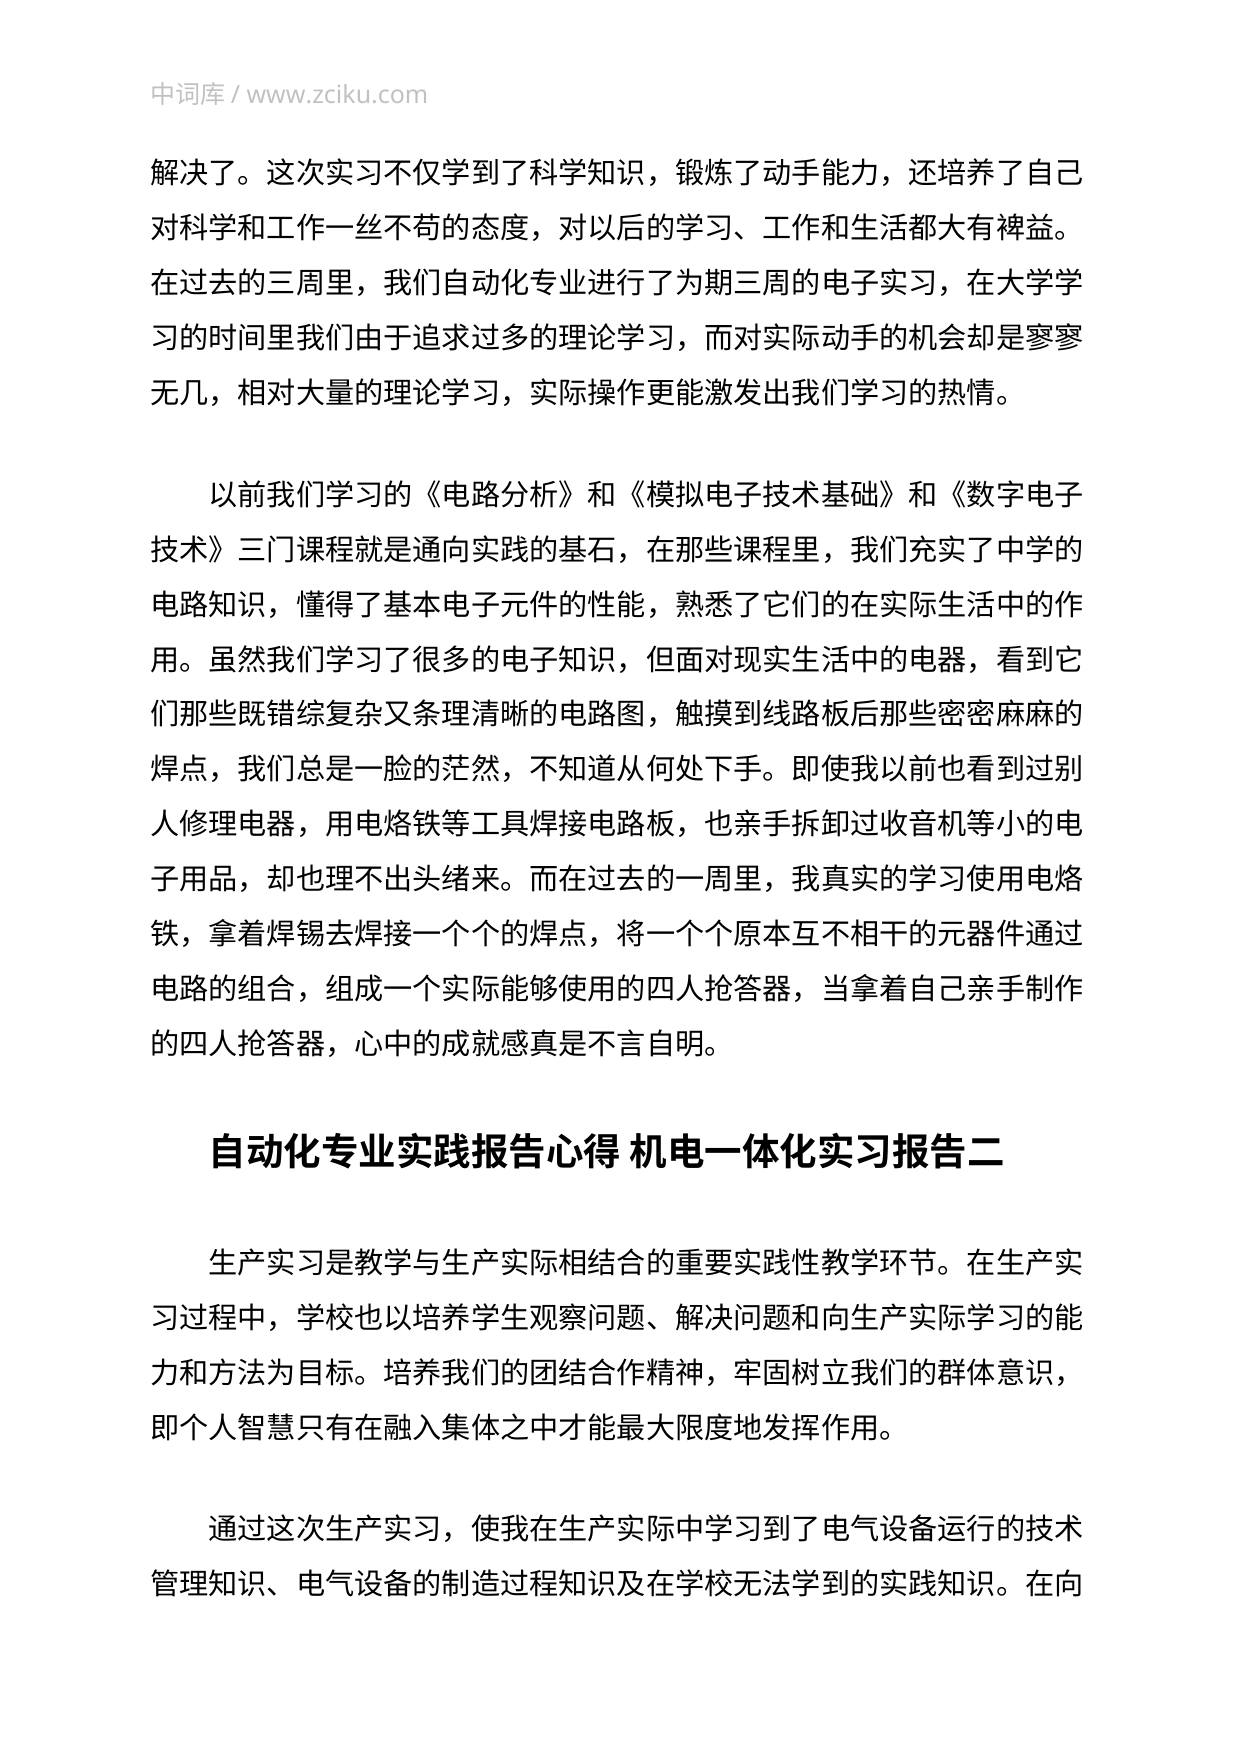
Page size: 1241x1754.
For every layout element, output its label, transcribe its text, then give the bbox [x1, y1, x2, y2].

text 生产实习是教学与生产实际相结合的重要实践性教学环节。在生产实习过程中，学校也以培养学生观察问题、解决问题和向生产实际学习的能力和方法为目标。培养我们的团结合作精神，牢固树立我们的群体意识，即个人智慧只有在融入集体之中才能最大限度地发挥作用。 [150, 1239, 1090, 1446]
text 以前我们学习的《电路分析》和《模拟电子技术基础》和《数字电子技术》三门课程就是通向实践的基石，在那些课程里，我们充实了中学的电路知识，懂得了基本电子元件的性能，熟悉了它们的在实际生活中的作用。虽然我们学习了很多的电子知识，但面对现实生活中的电器，看到它们那些既错综复杂又条理清晰的电路图，触摸到线路板后那些密密麻麻的焊点，我们总是一脸的茫然，不知道从何处下手。即使我以前也看到过别人修理电器，用电烙铁等工具焊接电路板，也亲手拆卸过收音机等小的电子用品，却也理不出头绪来。而在过去的一周里，我真实的学习使用电烙铁，拿着焊锡去焊接一个个的焊点，将一个个原本互不相干的元器件通过电路的组合，组成一个实际能够使用的四人抢答器，当拿着自己亲手制作的四人抢答器，心中的成就感真是不言自明。 [150, 471, 1090, 1063]
text 自动化专业实践报告心得 机电一体化实习报告二 [150, 1122, 1090, 1176]
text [150, 1506, 1090, 1603]
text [150, 150, 1090, 412]
